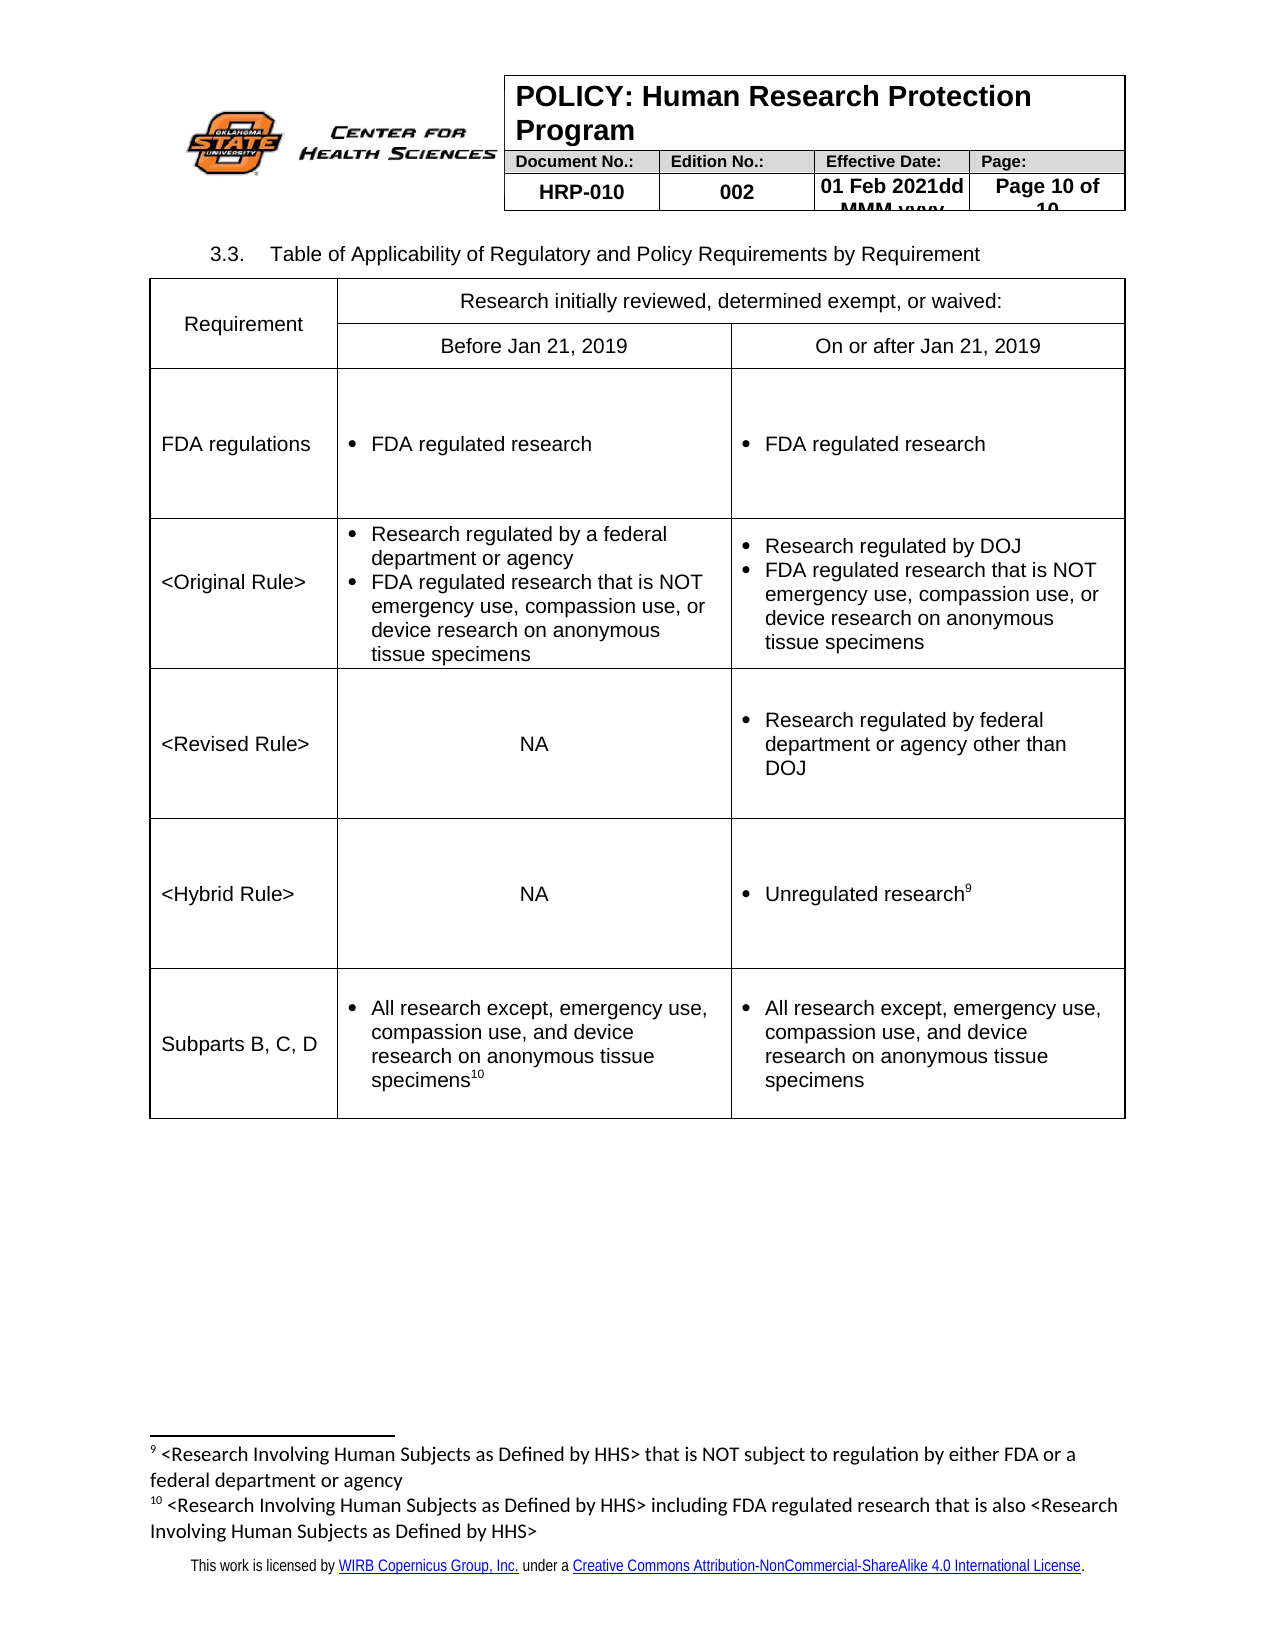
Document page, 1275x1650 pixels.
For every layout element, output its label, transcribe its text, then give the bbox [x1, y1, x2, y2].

table_cell Research regulated by DOJ FDA regulated research that is NOT emergency use, compassion use, or device research on anonymous tissue specimens [732, 519, 1124, 668]
table_header Requirement [151, 279, 337, 368]
text Table of Applicability of Regulatory and Policy Requirements by Requirement [210, 242, 1125, 266]
table_cell FDA regulations [151, 369, 337, 518]
table_cell Unregulated research [732, 819, 1124, 968]
picture [161, 90, 505, 196]
table_cell All research except, emergency use, compassion use, and device research on anonymous tissue specimens [338, 969, 731, 1118]
table_cell FDA regulated research [338, 369, 731, 518]
table_cell <Hybrid Rule> [151, 819, 337, 968]
table_cell NA [338, 669, 731, 818]
table_cell <Revised Rule> [151, 669, 337, 818]
table_cell Research regulated by a federal department or agency FDA regulated research that is NOT emergency use, compassion use, or device research on anonymous tissue specimens [338, 519, 731, 668]
table_cell Subparts B, C, D [151, 969, 337, 1118]
table_cell FDA regulated research [732, 369, 1124, 518]
table_header Research initially reviewed, determined exempt, or waived: [338, 279, 1124, 323]
table_cell On or after Jan 21, 2019 [732, 324, 1124, 368]
table_cell Research regulated by federal department or agency other than DOJ [732, 669, 1124, 818]
table_cell <Original Rule> [151, 519, 337, 668]
table_cell Before Jan 21, 2019 [338, 324, 731, 368]
table_cell NA [338, 819, 731, 968]
table_cell All research except, emergency use, compassion use, and device research on anonymous tissue specimens [732, 969, 1124, 1118]
